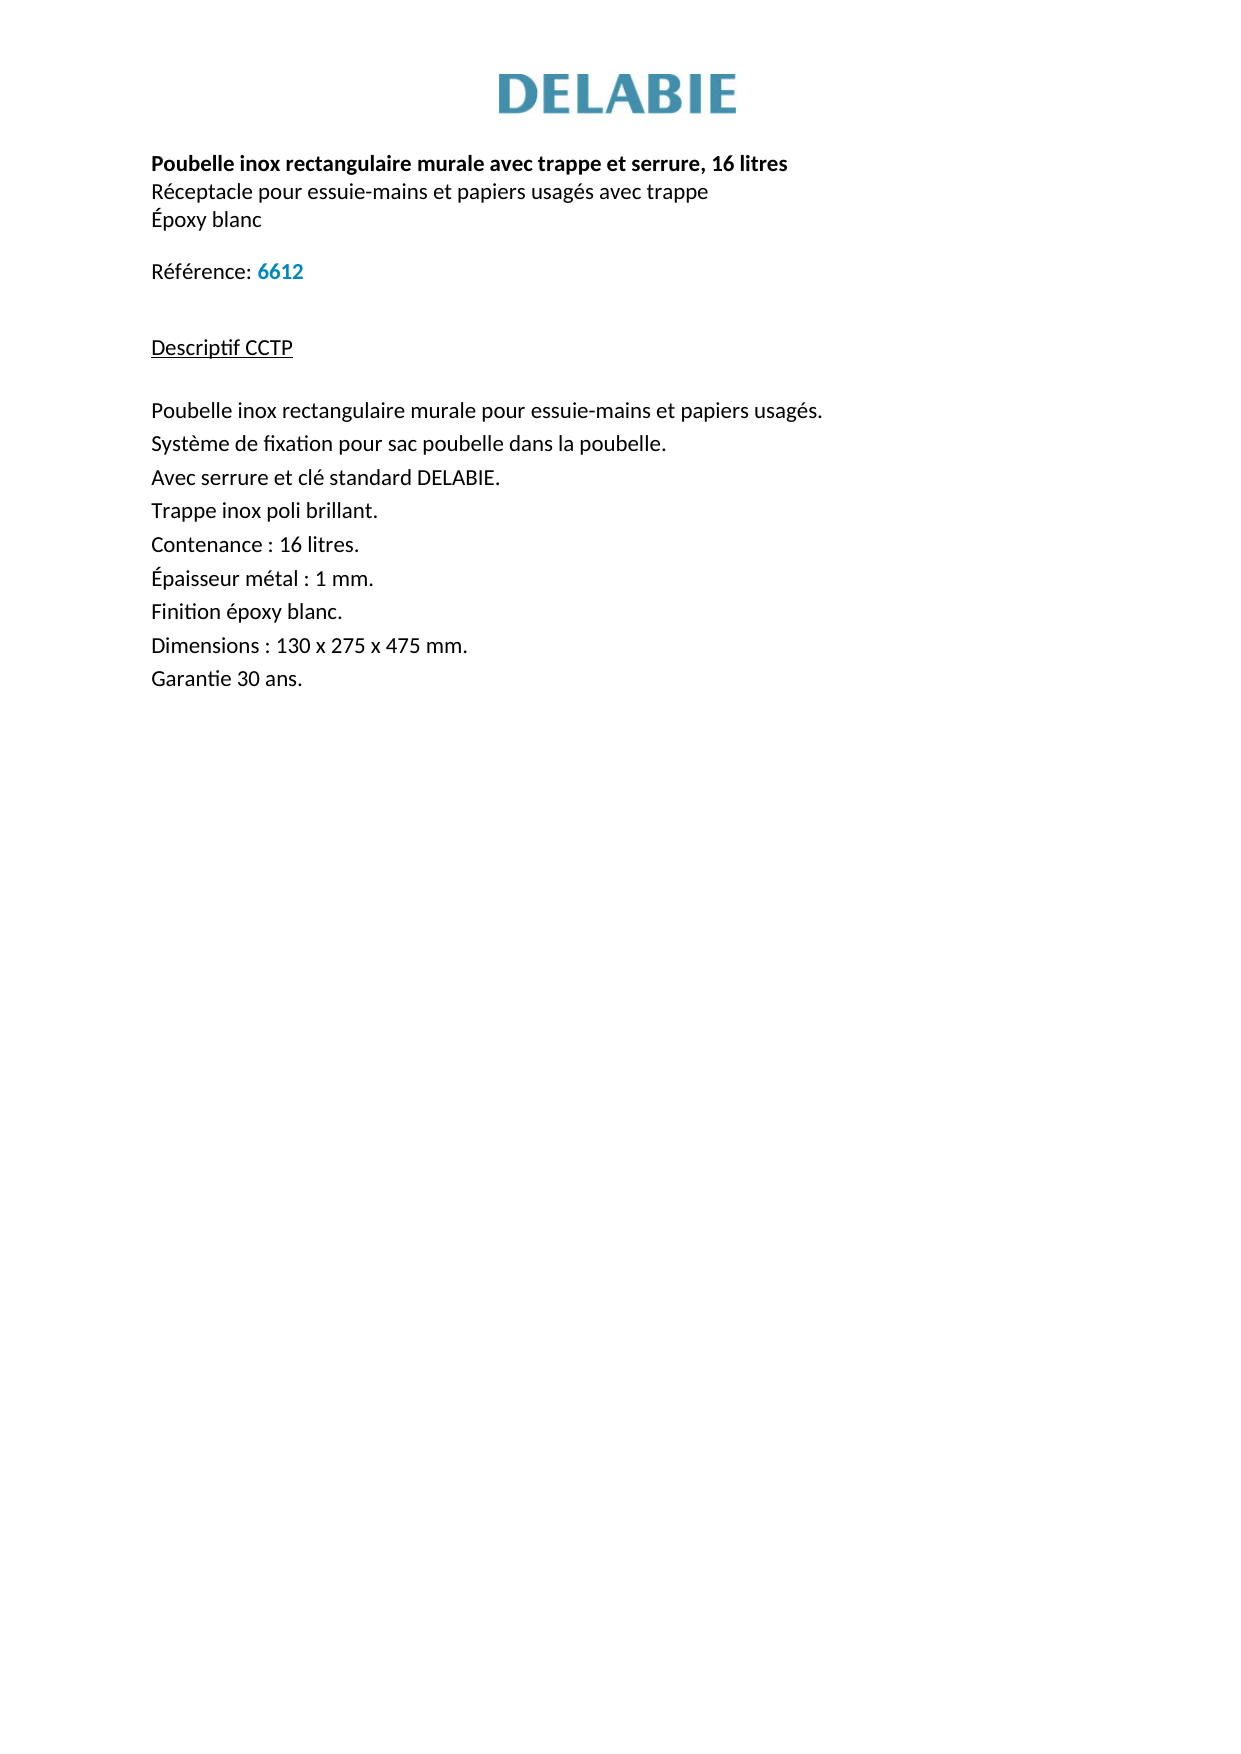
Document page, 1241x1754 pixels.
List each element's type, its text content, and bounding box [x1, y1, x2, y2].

picture [497, 74, 738, 114]
text Descriptif CCTP [151, 333, 1084, 361]
text Poubelle inox rectangulaire murale pour essuie-mains et papiers usagés. [151, 396, 1084, 424]
text Dimensions : 130 x 275 x 475 mm. [151, 631, 1084, 659]
text Finition époxy blanc. [151, 597, 1084, 625]
text Trappe inox poli brillant. [151, 497, 1084, 525]
text Épaisseur métal : 1 mm. [151, 564, 1084, 592]
text Avec serrure et clé standard DELABIE. [151, 463, 1084, 491]
text Époxy blanc [151, 205, 1084, 233]
text Poubelle inox rectangulaire murale avec trappe et serrure, 16 litres [151, 149, 1084, 177]
text Réceptacle pour essuie-mains et papiers usagés avec trappe [151, 177, 1084, 205]
text Référence: 6612 [151, 257, 1084, 285]
text Garantie 30 ans. [151, 664, 1084, 692]
text Système de fixation pour sac poubelle dans la poubelle. [151, 429, 1084, 458]
text Contenance : 16 litres. [151, 530, 1084, 558]
